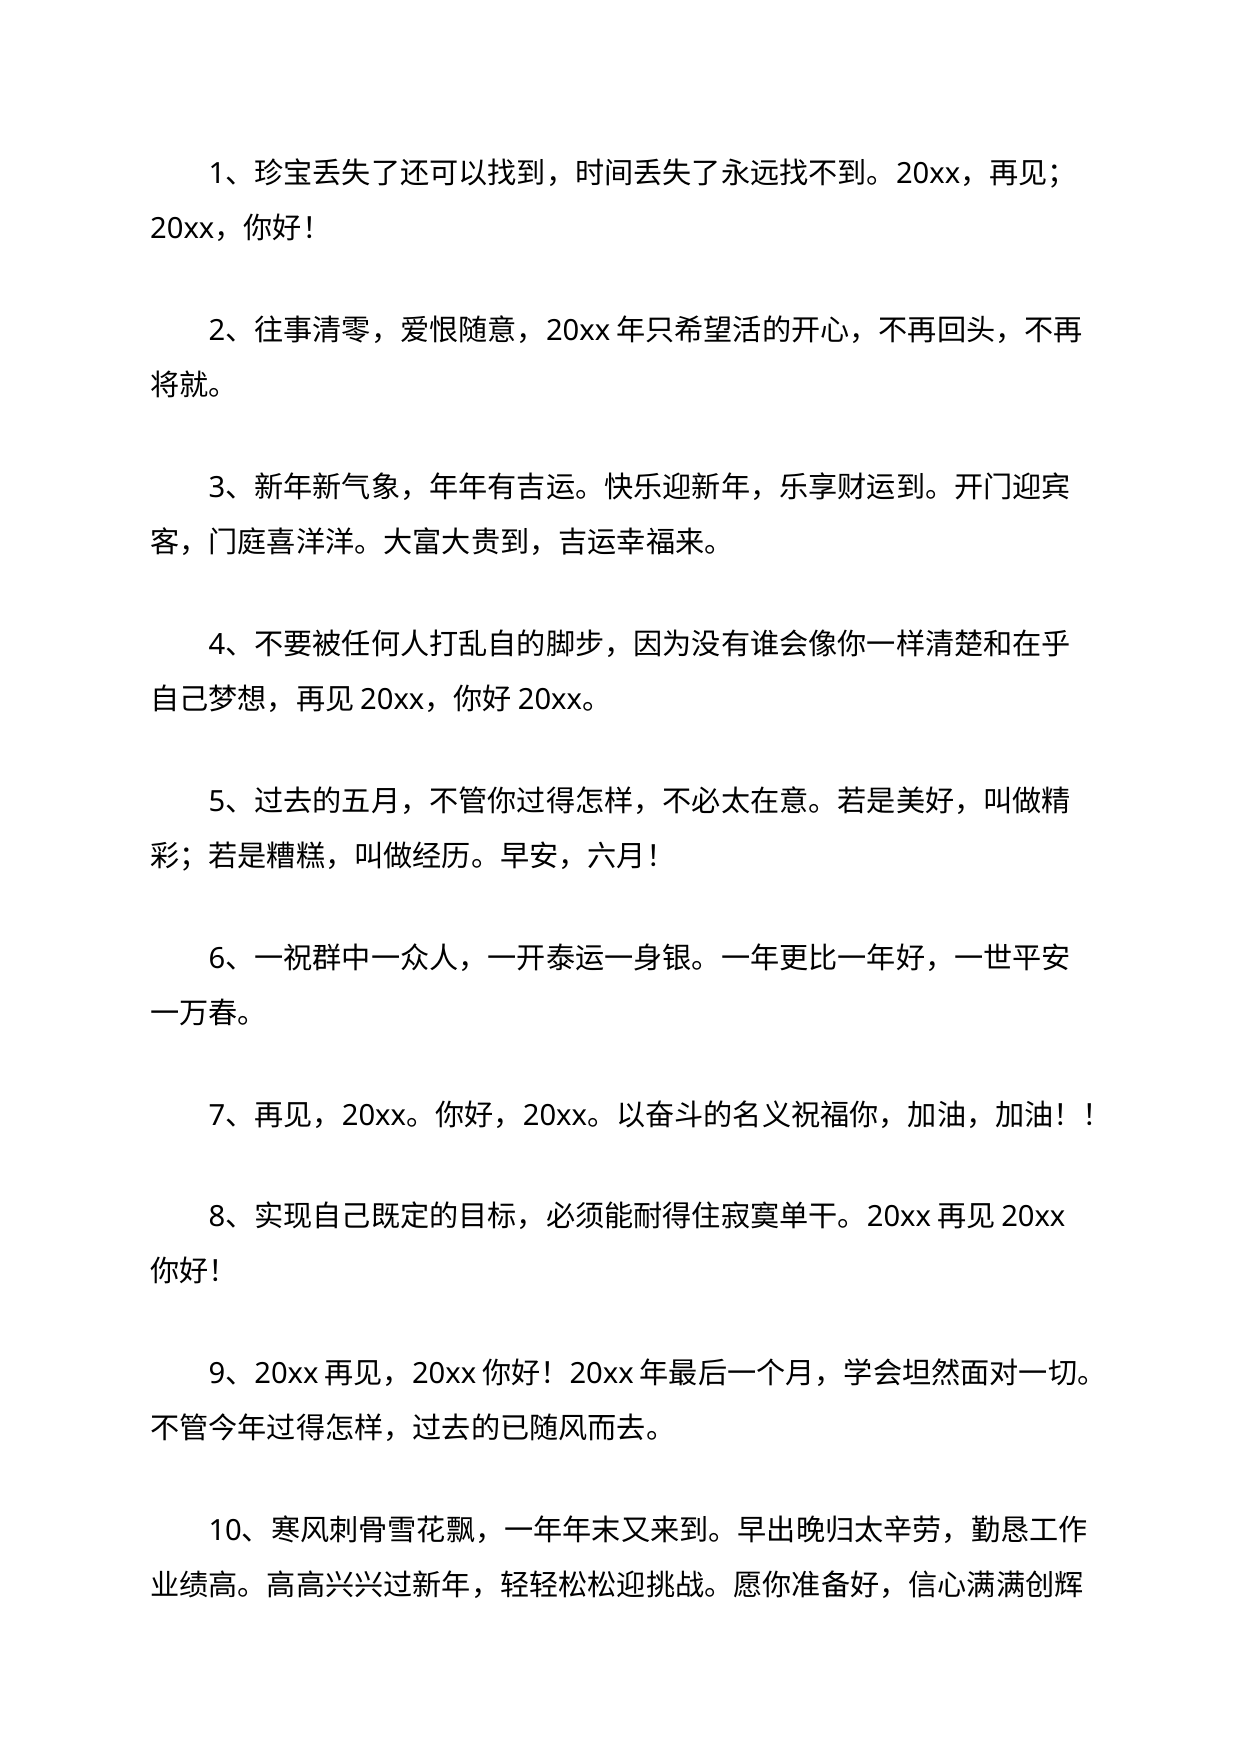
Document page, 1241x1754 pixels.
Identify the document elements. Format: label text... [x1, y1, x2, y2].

text 7、再见，20xx。你好，20xx。以奋斗的名义祝福你，加油，加油！！ [150, 1091, 1090, 1133]
text 1、珍宝丢失了还可以找到，时间丢失了永远找不到。20xx，再见；20xx，你好！ [150, 150, 1090, 247]
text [150, 1507, 1090, 1604]
text 4、不要被任何人打乱自的脚步，因为没有谁会像你一样清楚和在乎自己梦想，再见20xx，你好20xx。 [150, 621, 1090, 718]
text 3、新年新气象，年年有吉运。快乐迎新年，乐享财运到。开门迎宾客，门庭喜洋洋。大富大贵到，吉运幸福来。 [150, 464, 1090, 561]
text 9、20xx再见，20xx你好！20xx年最后一个月，学会坦然面对一切。不管今年过得怎样，过去的已随风而去。 [150, 1350, 1090, 1447]
text 6、一祝群中一众人，一开泰运一身银。一年更比一年好，一世平安一万春。 [150, 934, 1090, 1032]
text 5、过去的五月，不管你过得怎样，不必太在意。若是美好，叫做精彩；若是糟糕，叫做经历。早安，六月！ [150, 777, 1090, 875]
text 2、往事清零，爱恨随意，20xx年只希望活的开心，不再回头，不再将就。 [150, 307, 1090, 404]
text 8、实现自己既定的目标，必须能耐得住寂寞单干。20xx再见20xx你好！ [150, 1193, 1090, 1290]
